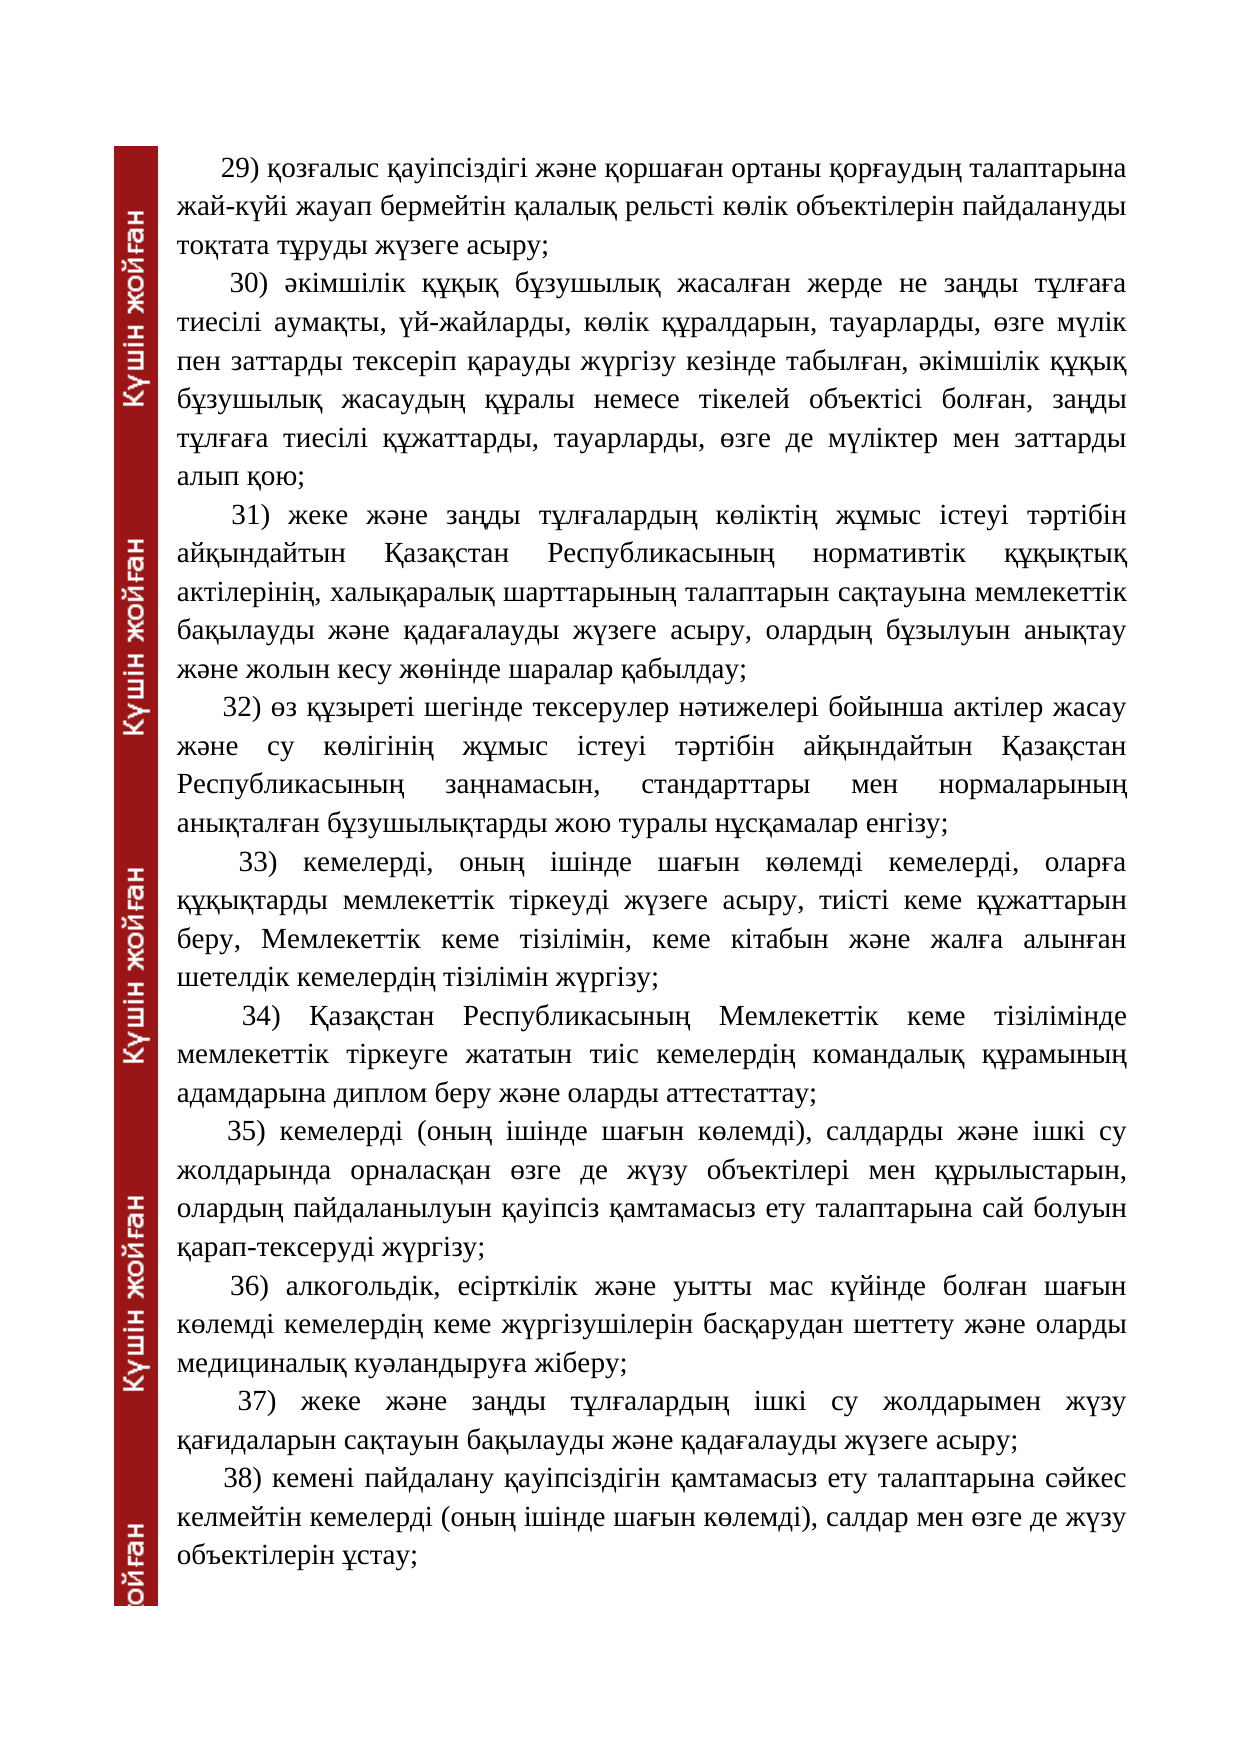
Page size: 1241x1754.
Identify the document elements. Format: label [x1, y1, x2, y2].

picture [114, 1571, 158, 1606]
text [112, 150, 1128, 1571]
picture [114, 146, 158, 150]
